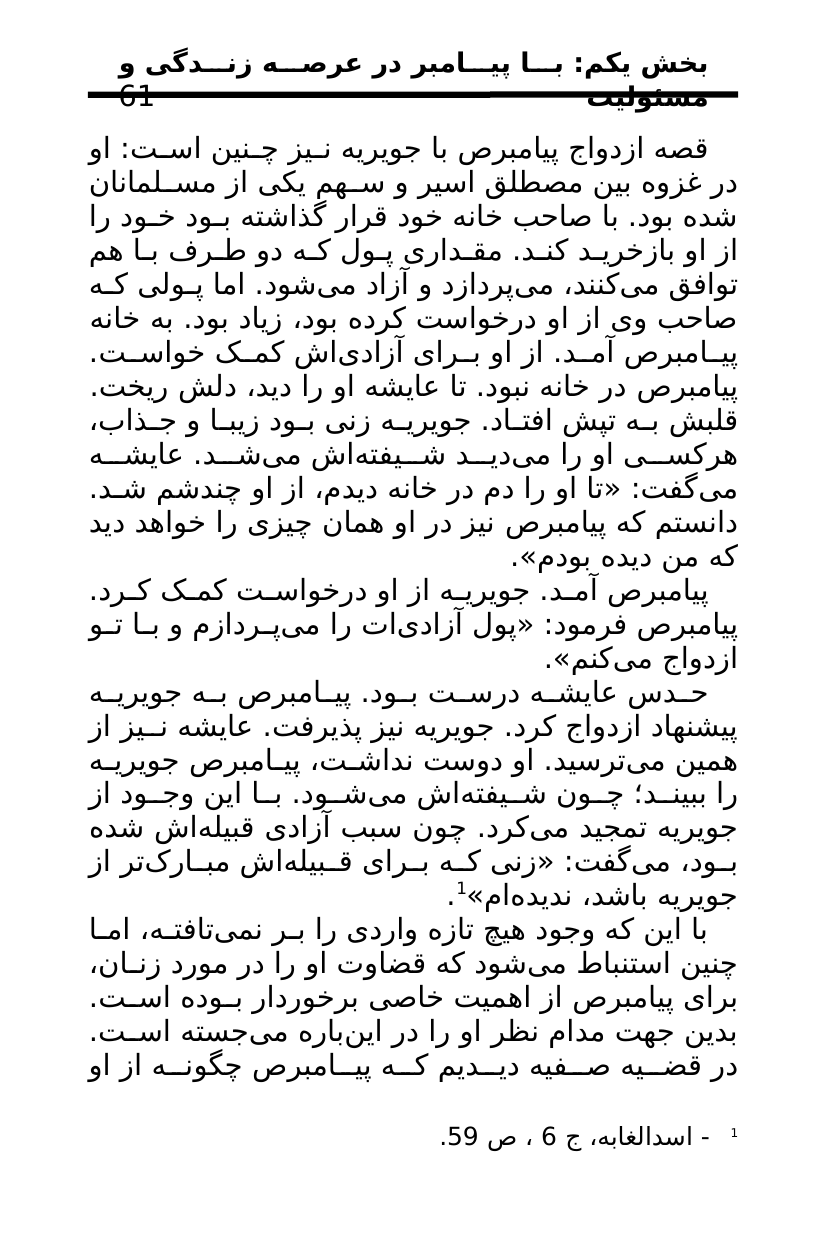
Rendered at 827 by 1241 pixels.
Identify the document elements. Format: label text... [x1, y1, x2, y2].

text حدس عایشه درست بود. پیامبرص به جویریه پیشنهاد ازدواج کرد. جویریه نیز پذیرفت. عایشه نیز از همین می‌ترسید. او دوست نداشت، پیامبرص جویریه را ببیند؛ چون شیفته‌اش می‌شود. با این وجود از جویریه تمجید می‌کرد. چون سبب آزادی قبیله‌اش شده بود، می‌گفت: «زنی که برای قبیله‌اش مبارک‌تر از جویریه باشد، ندیده‌ام». [89, 675, 738, 913]
text پیامبرص آمد. جویریه از او درخواست کمک کرد. پیامبرص فرمود: «پول آزادی‌ات را می‌پردازم و با تو ازدواج می‌کنم». [89, 573, 738, 675]
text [89, 913, 738, 1082]
text قصه ازدواج پیامبرص با جویریه نیز چنین است: او در غزوه بین مصطلق اسیر و سهم یکی از مسلمانان شده بود. با صاحب خانه خود قرار گذاشته بود خود را از او بازخرید کند. مقداری پول که دو طرف با هم توافق می‌کنند، می‌پردازد و آزاد می‌شود. اما پولی که صاحب وی از او درخواست کرده بود، زیاد بود. به خانه پیامبرص آمد. از او برای آزادی‌اش کمک خواست. پیامبرص در خانه نبود. تا عایشه او را دید، دلش ریخت. قلبش به تپش افتاد. جویریه زنی بود زیبا و جذاب، هرکسی او را می‌دید شیفته‌اش می‌شد. عایشه می‌گفت: «تا او را دم در خانه دیدم، از او چندشم شد. دانستم که پیامبرص نیز در او همان چیزی را خواهد دید که من دیده بودم». [89, 132, 738, 573]
